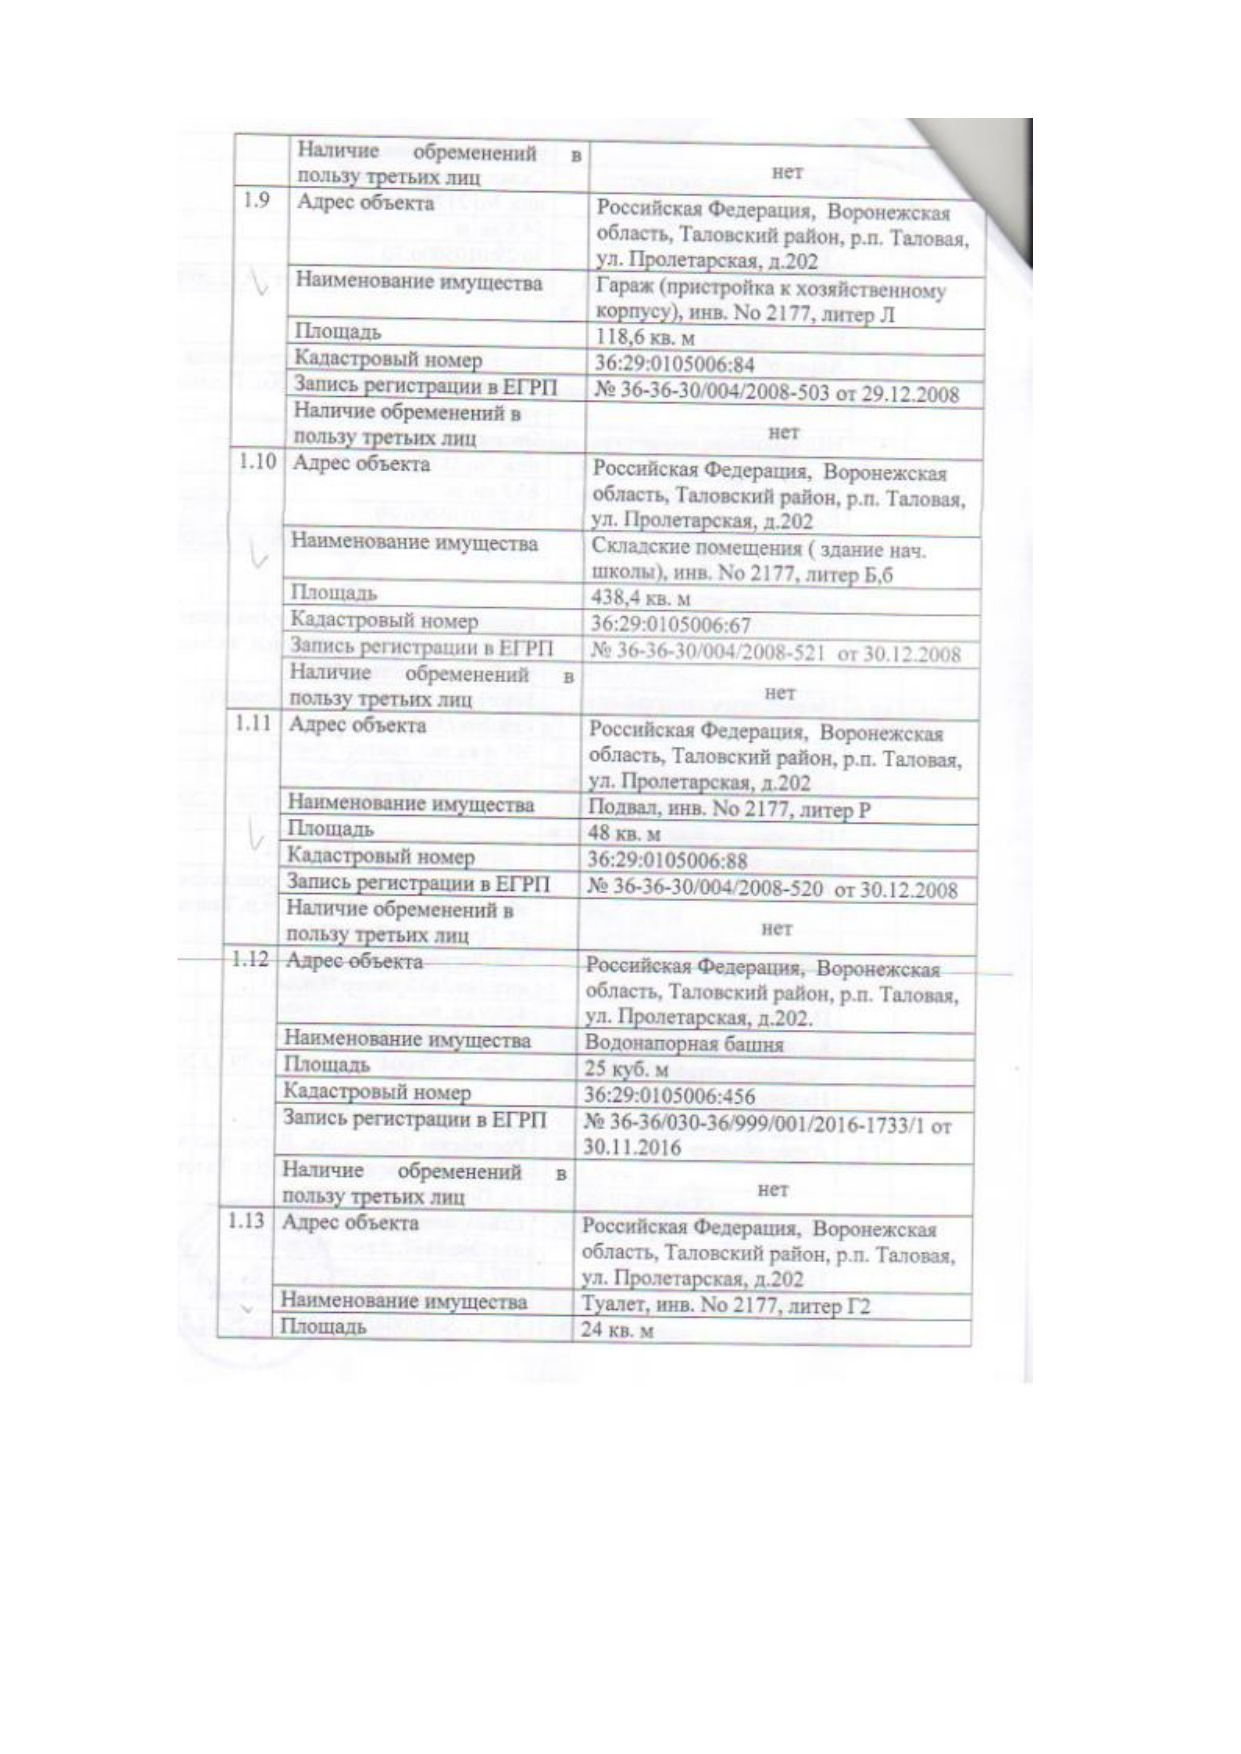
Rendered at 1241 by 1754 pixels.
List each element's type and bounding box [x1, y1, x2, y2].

picture [177, 118, 1033, 1387]
